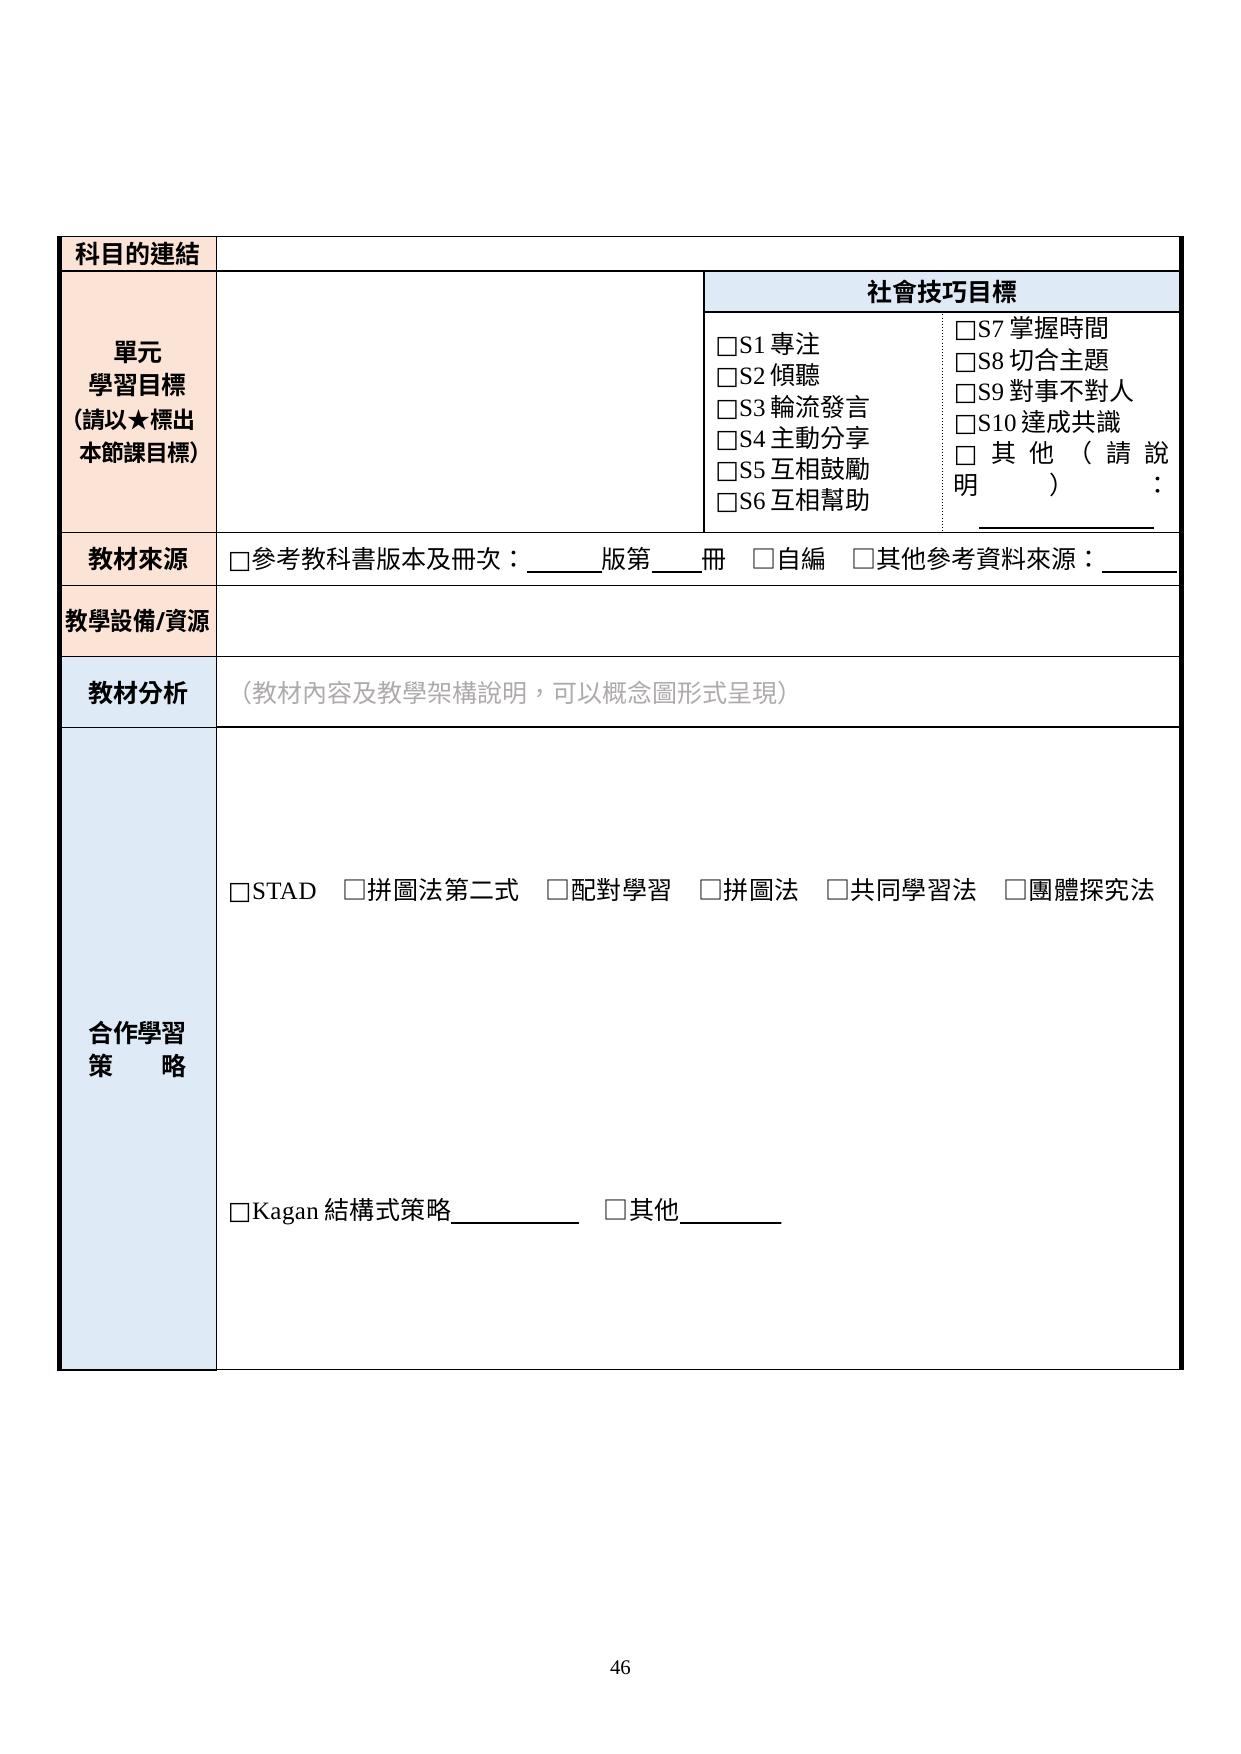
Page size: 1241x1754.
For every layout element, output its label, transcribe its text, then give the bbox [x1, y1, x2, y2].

table_cell （教材內容及教學架構說明，可以概念圖形式呈現） [217, 657, 1179, 726]
table_cell 社會技巧目標 [705, 272, 1179, 311]
table_cell [217, 586, 1179, 656]
table_cell □參考教科書版本及冊次： 版第 冊 □自編 □其他參考資料來源：請說明 [217, 533, 1179, 585]
table_cell 單元 學習目標 （請以★標出 本節課目標） [62, 272, 216, 532]
table_cell □STAD □拼圖法第二式 □配對學習 □拼圖法 □共同學習法 □團體探究法 □Kagan結構式策略 □其他 (請說明) [217, 728, 1179, 1369]
table_cell 教學設備/資源 [62, 586, 216, 656]
table_cell 教材分析 [62, 657, 216, 726]
table_cell 合作學習 策 略 [62, 728, 216, 1369]
table_cell □S7掌握時間 □S8切合主題 □S9對事不對人 □S10達成共識 □其他（請說明）： （請說明） [943, 313, 1179, 532]
table_cell [217, 272, 703, 532]
table_cell □S1專注 □S2傾聽 □S3輪流發言 □S4主動分享 □S5互相鼓勵 □S6互相幫助 [705, 313, 942, 532]
table_cell 與其他領域/ 科目的連結 [62, 237, 216, 270]
table_cell [217, 237, 1179, 270]
table_cell 教材來源 [62, 533, 216, 585]
